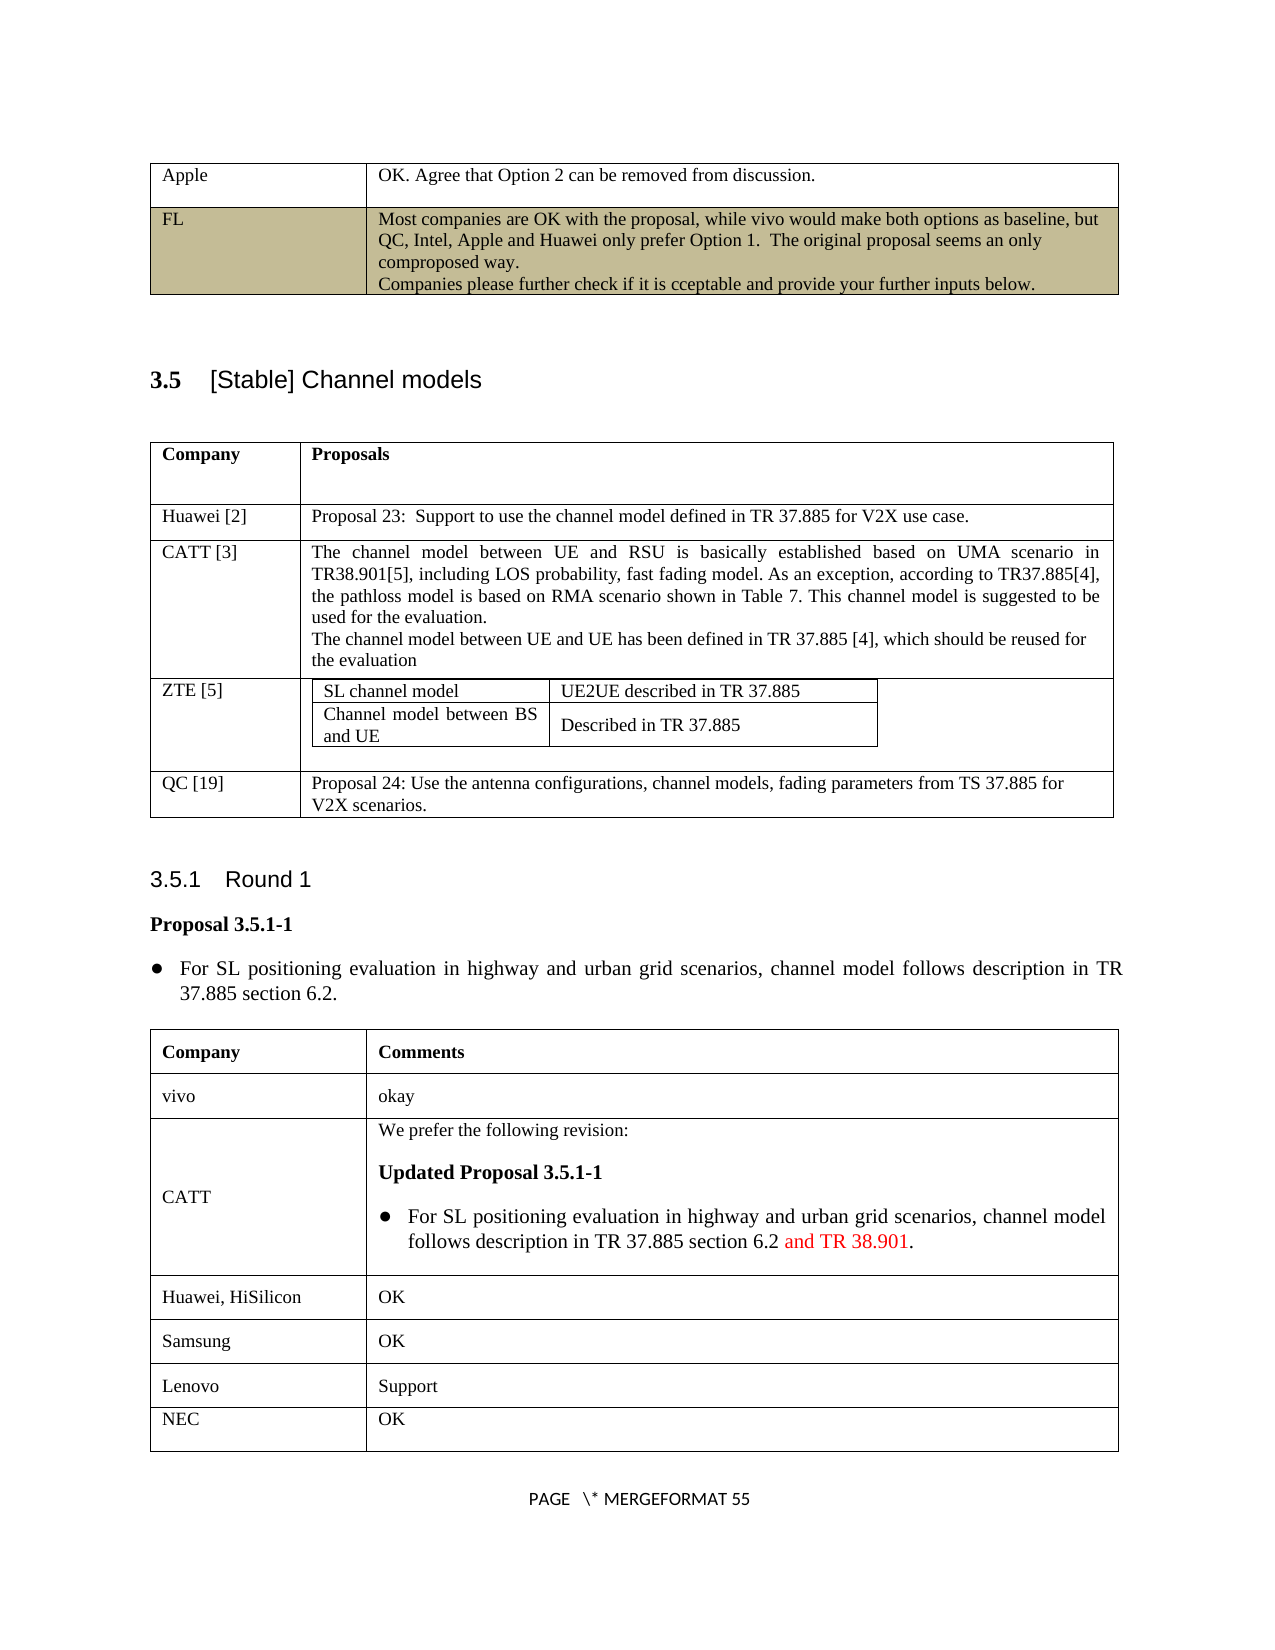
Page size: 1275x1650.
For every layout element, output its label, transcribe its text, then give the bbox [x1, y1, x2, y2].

table_cell OK [367, 1320, 1118, 1363]
table_header Company [151, 1030, 366, 1073]
table_cell Most companies are OK with the proposal, while vivo would make both options as baseline, but QC, Intel, Apple and Huawei only prefer Option 1. The original proposal seems an only comproposed way. Companies please further check if it is cceptable and provide your further inputs below. [367, 208, 1118, 294]
table_cell FL [151, 208, 366, 294]
list For SL positioning evaluation in highway and urban grid scenarios, channel model follows description in TR 37.885 section 6.2. [150, 954, 1125, 1005]
table_cell CATT [3] [151, 541, 300, 678]
table_cell We prefer the following revision: Updated Proposal 3.5.1-1 For SL positioning evaluation in highway and urban grid scenarios, channel model follows description in TR 37.885 section 6.2 and TR 38.901. [367, 1119, 1118, 1274]
table_cell Samsung [151, 1320, 366, 1363]
table_cell Huawei [2] [151, 505, 300, 540]
table_cell QC [19] [151, 772, 300, 817]
table_header Proposals [301, 443, 1113, 504]
table_cell Lenovo [151, 1364, 366, 1407]
table_cell CATT [151, 1119, 366, 1274]
table_cell Huawei, HiSilicon [151, 1276, 366, 1319]
table_cell okay [367, 1074, 1118, 1118]
table_cell Apple [151, 164, 366, 207]
text Proposal 3.5.1-1 [150, 911, 1125, 936]
table_cell OK. Agree that Option 2 can be removed from discussion. [367, 164, 1118, 207]
subtitle [Stable] Channel models [150, 365, 1125, 394]
table_cell ZTE [5] [151, 679, 300, 771]
table_cell The channel model between UE and RSU is basically established based on UMA scenario in TR38.901[5], including LOS probability, fast fading model. As an exception, according to TR37.885[4], the pathloss model is based on RMA scenario shown in Table 7. This channel model is suggested to be used for the evaluation. The channel model between UE and UE has been defined in TR 37.885 [4], which should be reused for the evaluation [301, 541, 1113, 678]
table_header Company [151, 443, 300, 504]
table_cell NEC [151, 1408, 366, 1451]
subtitle Round 1 [150, 866, 1125, 893]
table_cell OK [367, 1276, 1118, 1319]
table_cell vivo [151, 1074, 366, 1118]
table_cell [301, 679, 1113, 771]
table_cell Support [367, 1364, 1118, 1407]
table_cell OK [367, 1408, 1118, 1451]
table_header Comments [367, 1030, 1118, 1073]
